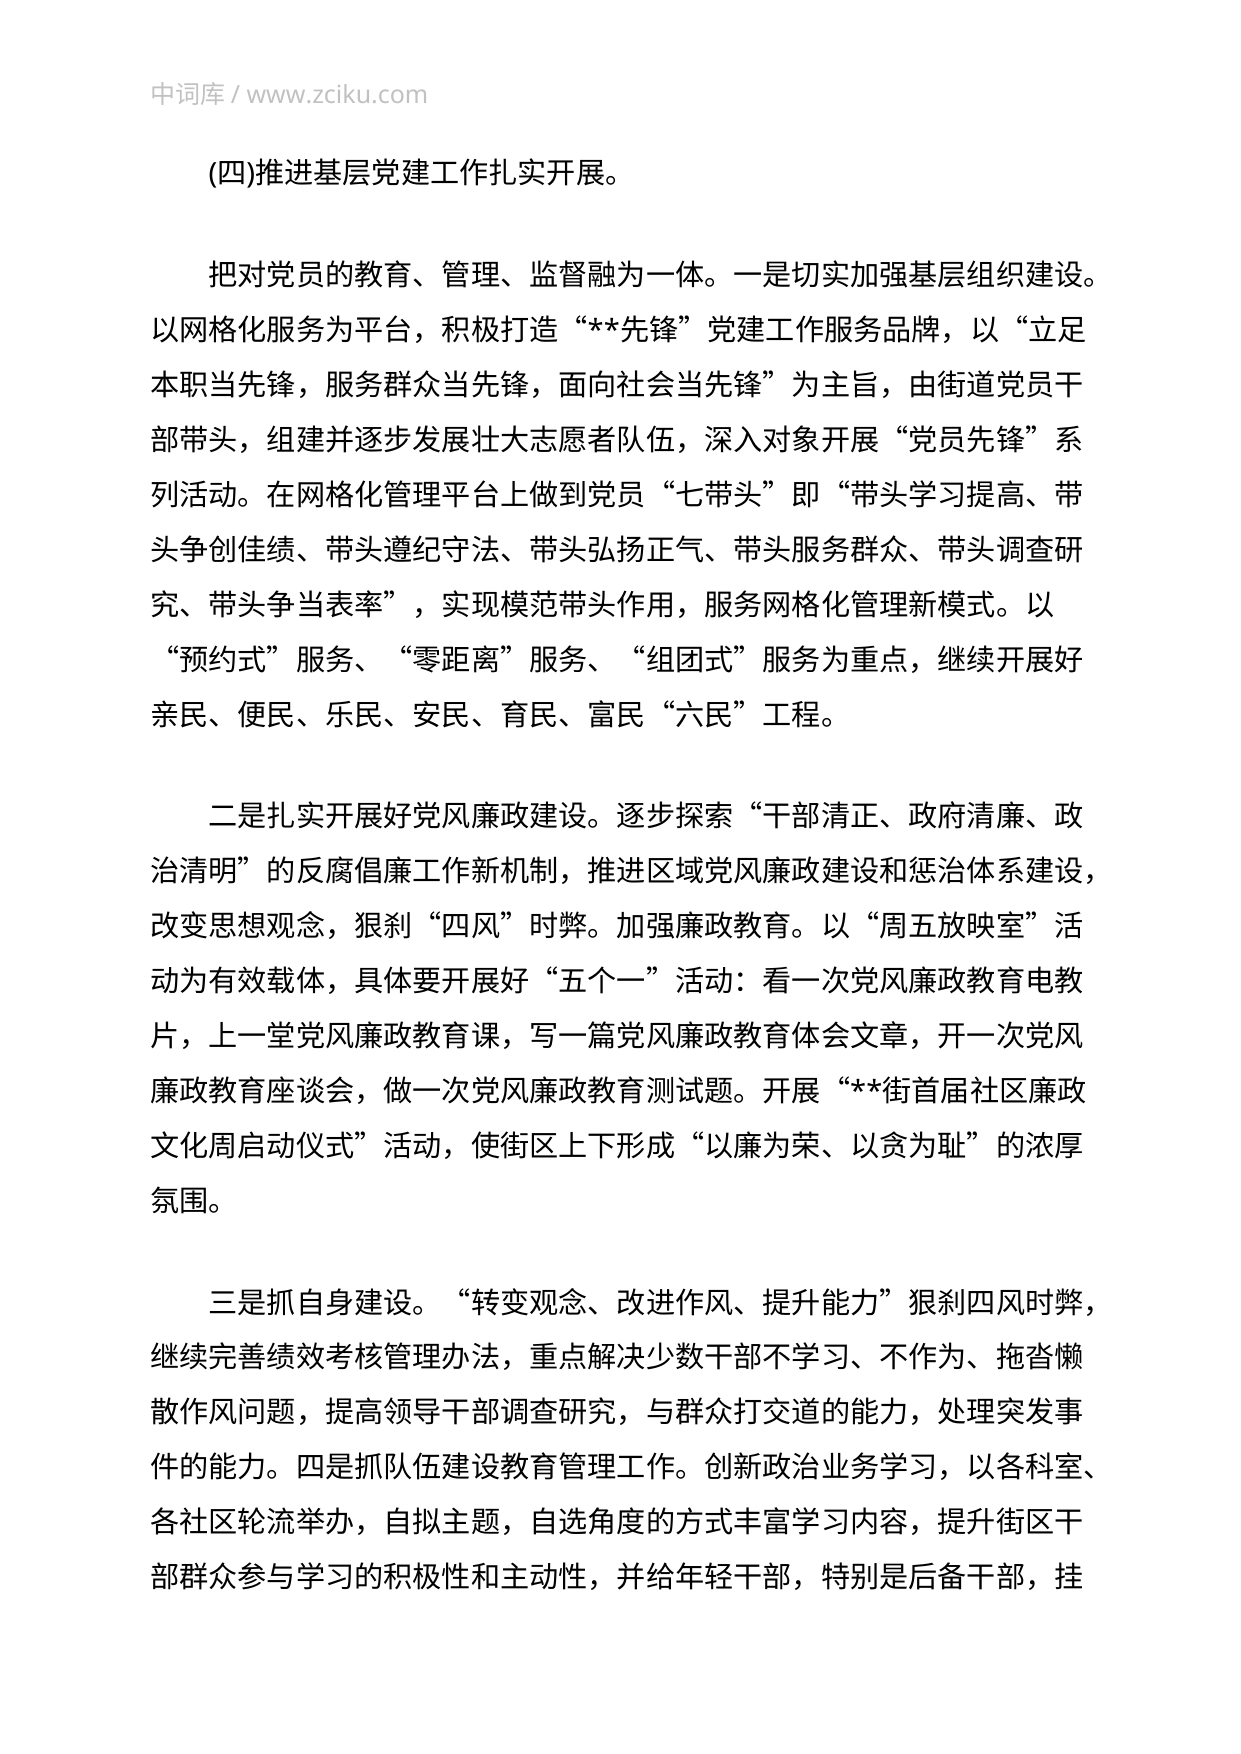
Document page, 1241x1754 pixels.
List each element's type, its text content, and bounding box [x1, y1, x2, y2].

text (四)推进基层党建工作扎实开展。 [150, 150, 1090, 192]
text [150, 1279, 1090, 1596]
text 二是扎实开展好党风廉政建设。逐步探索“干部清正、政府清廉、政治清明”的反腐倡廉工作新机制，推进区域党风廉政建设和惩治体系建设，改变思想观念，狠刹“四风”时弊。加强廉政教育。以“周五放映室”活动为有效载体，具体要开展好“五个一”活动：看一次党风廉政教育电教片，上一堂党风廉政教育课，写一篇党风廉政教育体会文章，开一次党风廉政教育座谈会，做一次党风廉政教育测试题。开展“**街首届社区廉政文化周启动仪式”活动，使街区上下形成“以廉为荣、以贪为耻”的浓厚氛围。 [150, 793, 1090, 1220]
text 把对党员的教育、管理、监督融为一体。一是切实加强基层组织建设。以网格化服务为平台，积极打造“**先锋”党建工作服务品牌，以“立足本职当先锋，服务群众当先锋，面向社会当先锋”为主旨，由街道党员干部带头，组建并逐步发展壮大志愿者队伍，深入对象开展“党员先锋”系列活动。在网格化管理平台上做到党员“七带头”即“带头学习提高、带头争创佳绩、带头遵纪守法、带头弘扬正气、带头服务群众、带头调查研究、带头争当表率”，实现模范带头作用，服务网格化管理新模式。以“预约式”服务、“零距离”服务、“组团式”服务为重点，继续开展好亲民、便民、乐民、安民、育民、富民“六民”工程。 [150, 252, 1090, 733]
